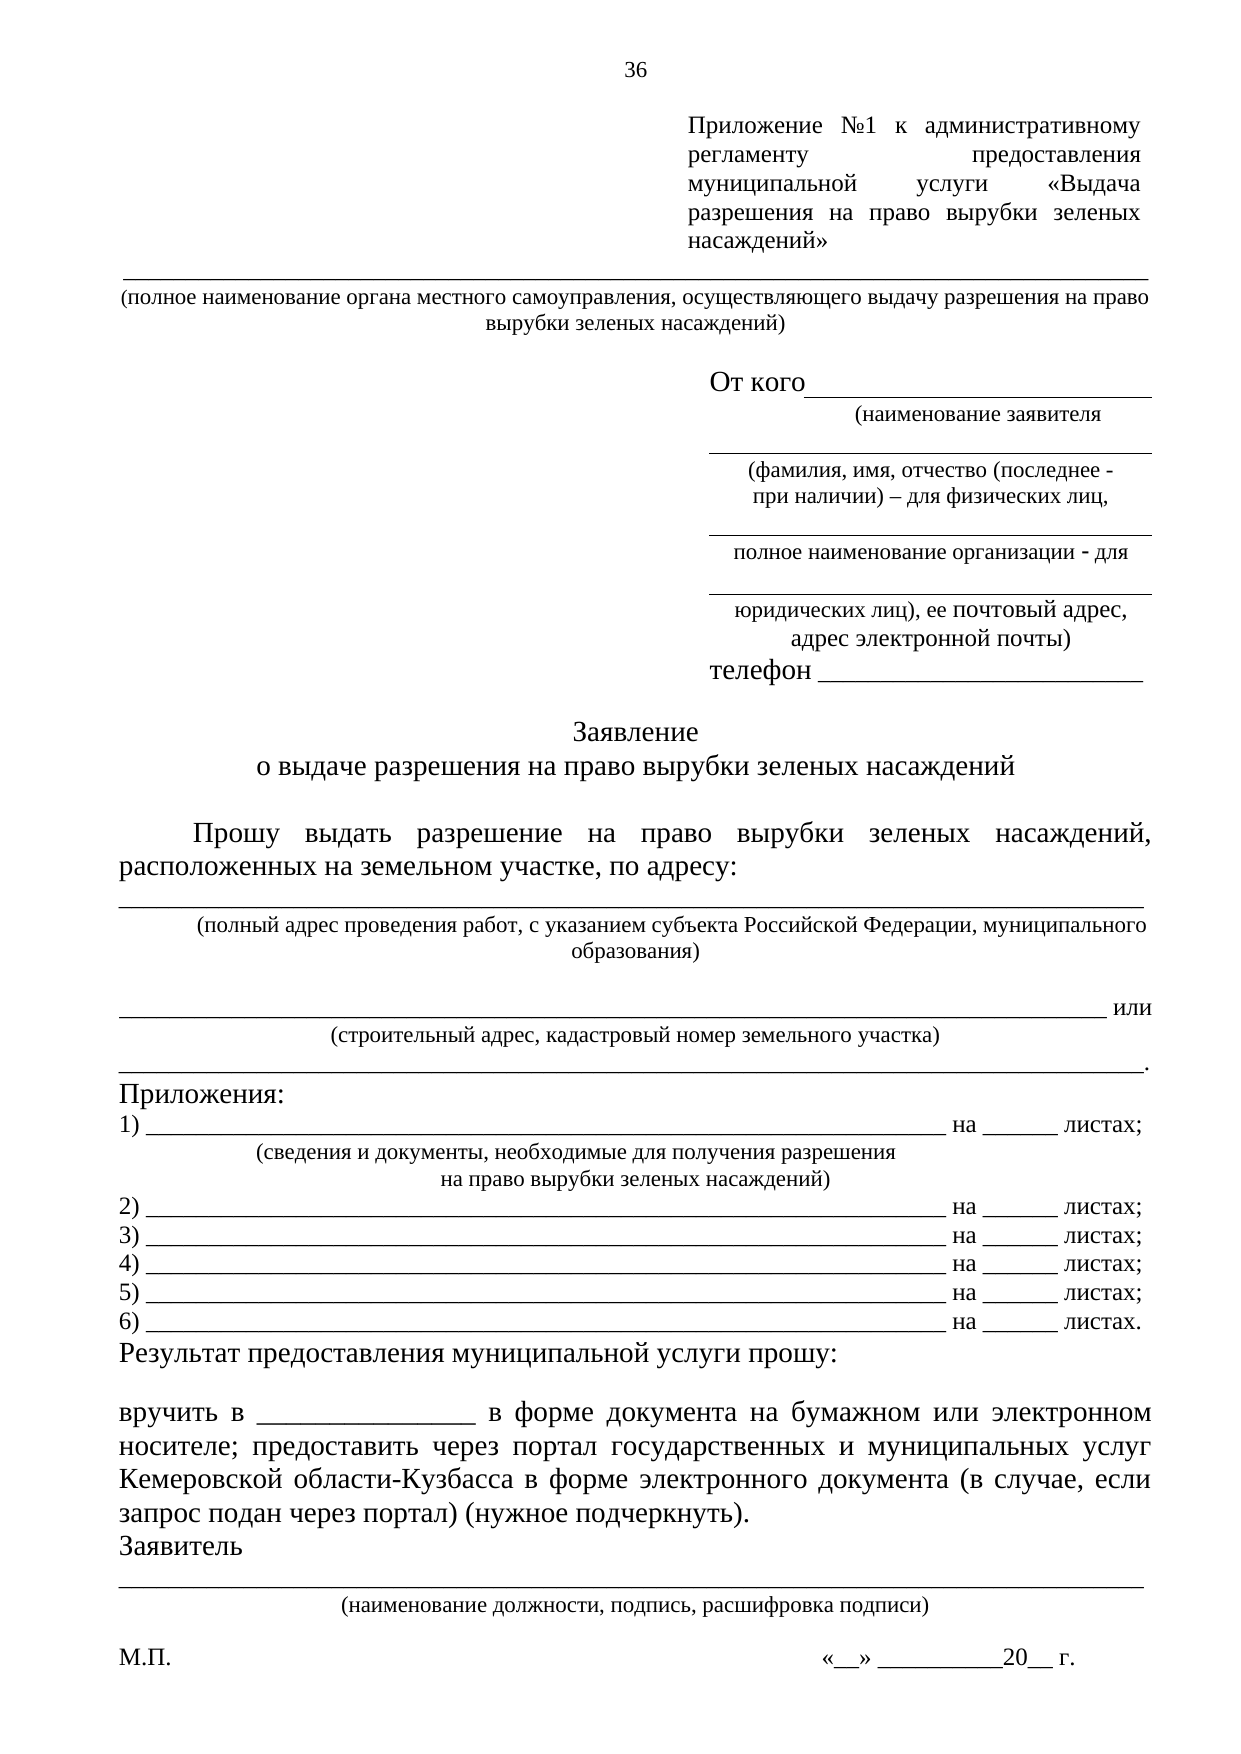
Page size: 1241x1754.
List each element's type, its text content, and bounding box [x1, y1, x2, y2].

table_header Приложение №1 к административному регламенту предоставления муниципальной услуги «Выдача разрешения на право вырубки зеленых насаждений» [676, 110, 1152, 254]
text Прошу выдать разрешение на право вырубки зеленых насаждений, расположенных на земельном участке, по адресу: [119, 815, 1152, 882]
text 3) ________________________________________________________________ на ______ листах; [119, 1220, 1152, 1248]
text вручить в _______________ в форме документа на бумажном или электронном носителе; предоставить через портал государственных и муниципальных услуг Кемеровской области-Кузбасса в форме электронного документа (в случае, если запрос подан через портал) (нужное подчеркнуть). [119, 1394, 1152, 1528]
text _______________________________________________________________________________ или (строительный адрес, кадастровый номер земельного участка) [119, 992, 1152, 1047]
text (фамилия, имя, отчество (последнее - при наличии) – для физических лиц, [709, 454, 1152, 509]
text 5) ________________________________________________________________ на ______ листах; [119, 1277, 1152, 1306]
text __________________________________________________________________________________. [119, 1047, 1152, 1076]
text 4) ________________________________________________________________ на ______ листах; [119, 1248, 1152, 1277]
text (наименование должности, подпись, расшифровка подписи) [119, 1591, 1152, 1617]
text о выдаче разрешения на право вырубки зеленых насаждений [119, 748, 1152, 781]
text 1) ________________________________________________________________ на ______ листах; [119, 1109, 1152, 1138]
text Результат предоставления муниципальной услуги прошу: [119, 1335, 1152, 1368]
text юридических лиц), ее почтовый адрес, адрес электронной почты) [709, 595, 1152, 652]
text М.П. «__» __________20__ г. [119, 1642, 1152, 1670]
text полное наименование организации для [709, 536, 1152, 565]
text 2) ________________________________________________________________ на ______ листах; [119, 1191, 1152, 1220]
text __________________________________________________________________________________ [119, 882, 1152, 911]
text на право вырубки зеленых насаждений) [119, 1165, 1152, 1191]
text __________________________________________________________________________________ [119, 1562, 1152, 1591]
text Заявитель [119, 1528, 1152, 1562]
text (полный адрес проведения работ, с указанием субъекта Российской Федерации, муниципального образования) [119, 911, 1152, 963]
text Заявление [119, 714, 1152, 748]
text Приложения: [119, 1076, 1152, 1109]
text (сведения и документы, необходимые для получения разрешения [119, 1138, 1152, 1165]
text (полное наименование органа местного самоуправления, осуществляющего выдачу разрешения на право вырубки зеленых насаждений) [119, 283, 1152, 336]
text __________________________________________________________________________________ [119, 254, 1152, 283]
text 6) ________________________________________________________________ на ______ листах. [119, 1306, 1152, 1335]
text телефон __________________________ [709, 652, 1152, 686]
text От кого [709, 364, 1152, 397]
text (наименование заявителя [804, 398, 1152, 427]
